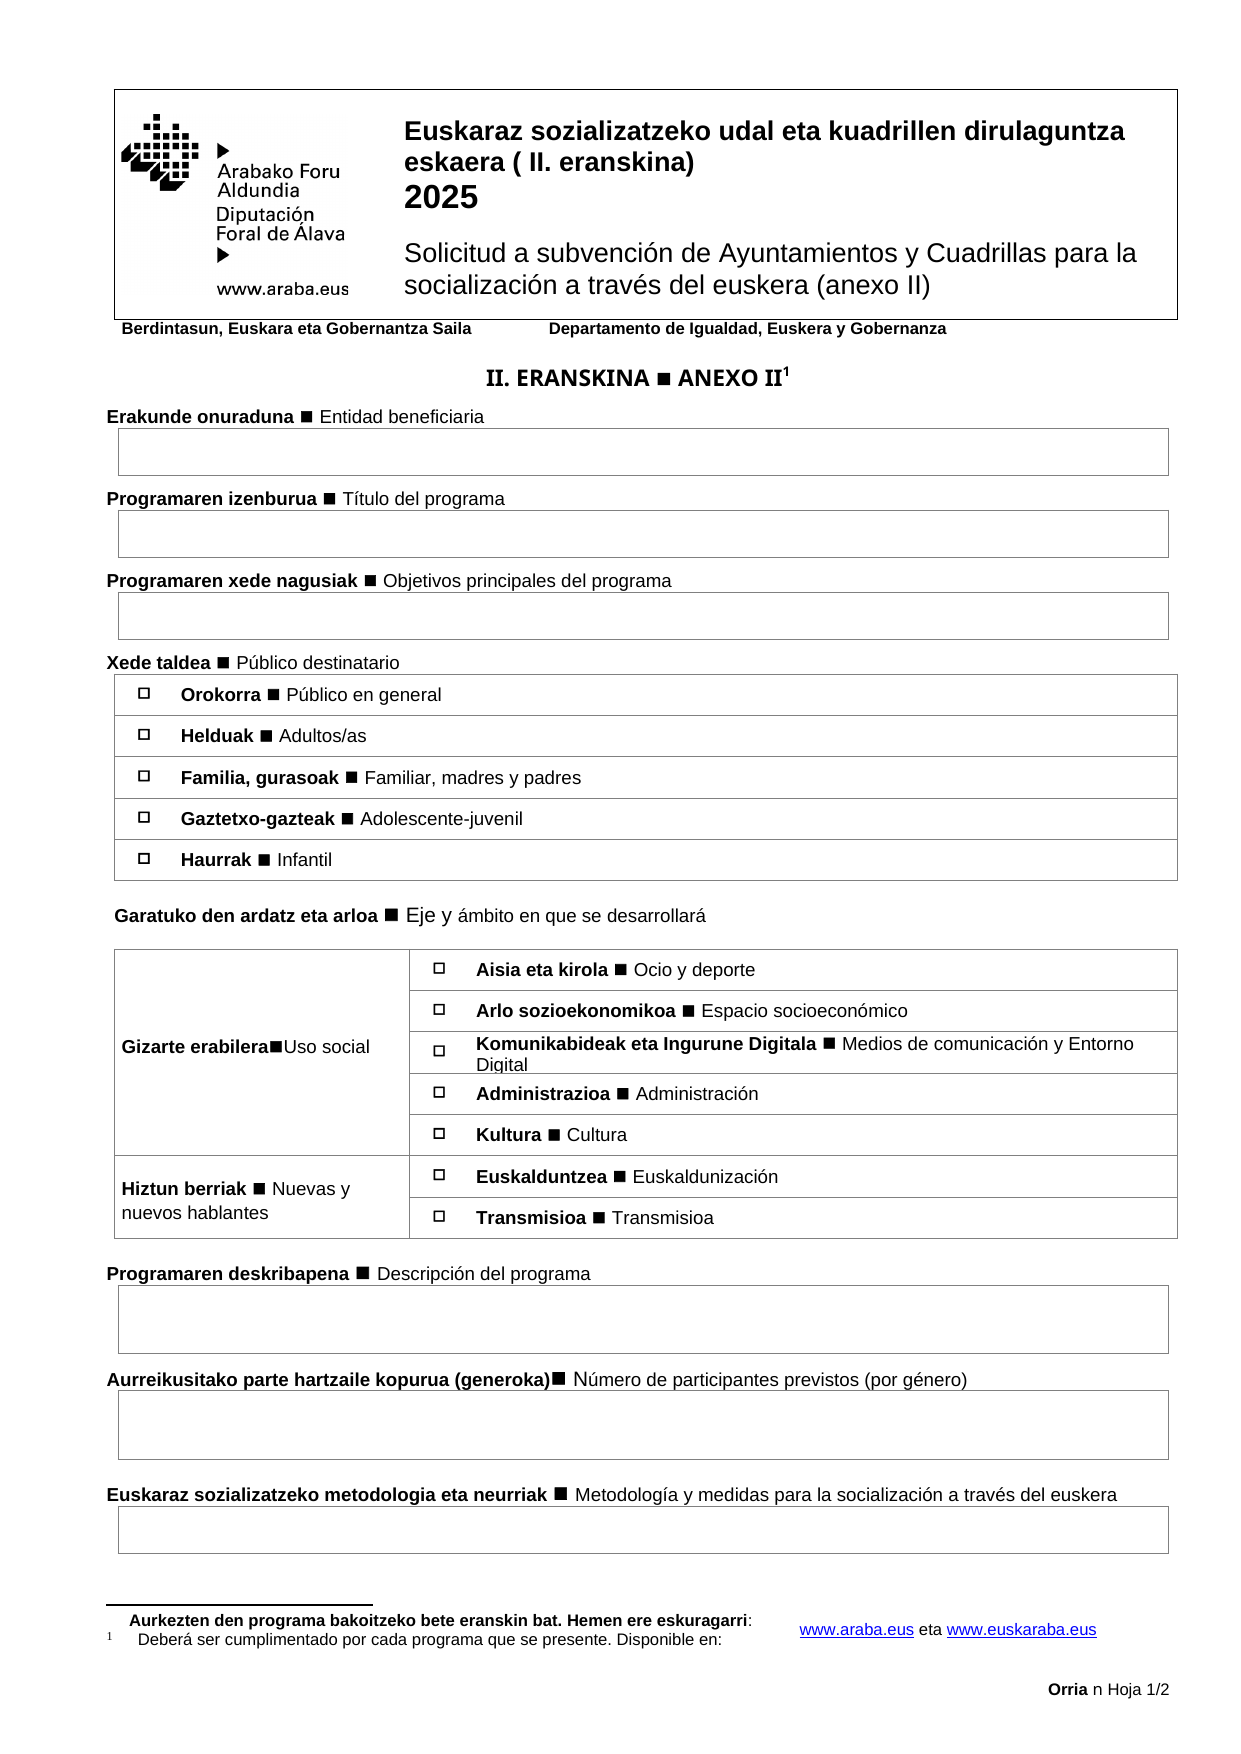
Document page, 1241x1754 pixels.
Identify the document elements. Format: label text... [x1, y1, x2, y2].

picture [121, 114, 349, 295]
table_cell Familia, gurasoak Familiar, madres y padres [173, 757, 1177, 798]
table_cell Kultura Cultura [469, 1115, 1177, 1155]
table_cell Aisia eta kirola Ocio y deporte [469, 950, 1177, 990]
table_cell [410, 991, 468, 1031]
table_cell Administrazioa Administración [469, 1074, 1177, 1114]
table_cell Hiztun berriak Nuevas y nuevos hablantes [115, 1156, 409, 1238]
text Aurreikusitako parte hartzaile kopurua (generoka) Número de participantes previstos (por género) [106, 1366, 1169, 1390]
table_cell [410, 1074, 468, 1114]
table_cell [410, 1156, 468, 1197]
table_cell Euskalduntzea Euskaldunización [469, 1156, 1177, 1197]
table_cell [410, 950, 468, 990]
table_cell Haurrak Infantil [173, 840, 1177, 880]
table_cell [115, 799, 173, 839]
text Programaren xede nagusiak Objetivos principales del programa [106, 570, 1169, 592]
text Programaren deskribapena Descripción del programa [106, 1263, 1169, 1285]
text Erakunde onuraduna Entidad beneficiaria [106, 406, 1169, 428]
text II. ERANSKINA ANEXO II [106, 362, 1169, 393]
table_header [119, 1391, 1168, 1459]
text Euskaraz sozializatzeko metodologia eta neurriak Metodología y medidas para la socialización a través del euskera [106, 1484, 1169, 1506]
text Programaren izenburua Título del programa [106, 488, 1169, 509]
table_header [115, 675, 173, 715]
table_header [119, 1507, 1168, 1553]
table_cell Garatuko den ardatz eta arloa Eje y ámbito en que se desarrollará [114, 881, 1177, 948]
table_header [119, 593, 1168, 639]
table_cell Arlo sozioekonomikoa Espacio socioeconómico [469, 991, 1177, 1031]
table_header [119, 429, 1168, 475]
table_header [119, 1286, 1168, 1353]
table_cell Helduak Adultos/as [173, 716, 1177, 756]
table_cell [115, 716, 173, 756]
table_header Orokorra Público en general [173, 675, 1177, 715]
table_cell [410, 1115, 468, 1155]
table_cell Gizarte erabileraUso social [115, 950, 409, 1155]
table_cell [115, 840, 173, 880]
table_cell [115, 757, 173, 798]
table_cell [410, 1032, 468, 1073]
table_cell Gaztetxo-gazteak Adolescente-juvenil [173, 799, 1177, 839]
table_cell [410, 1198, 468, 1238]
text Xede taldea Público destinatario [106, 652, 1169, 673]
table_cell Komunikabideak eta Ingurune Digitala Medios de comunicación y Entorno Digital [469, 1032, 1177, 1073]
table_header [119, 511, 1168, 557]
table_cell Transmisioa Transmisioa [469, 1198, 1177, 1238]
